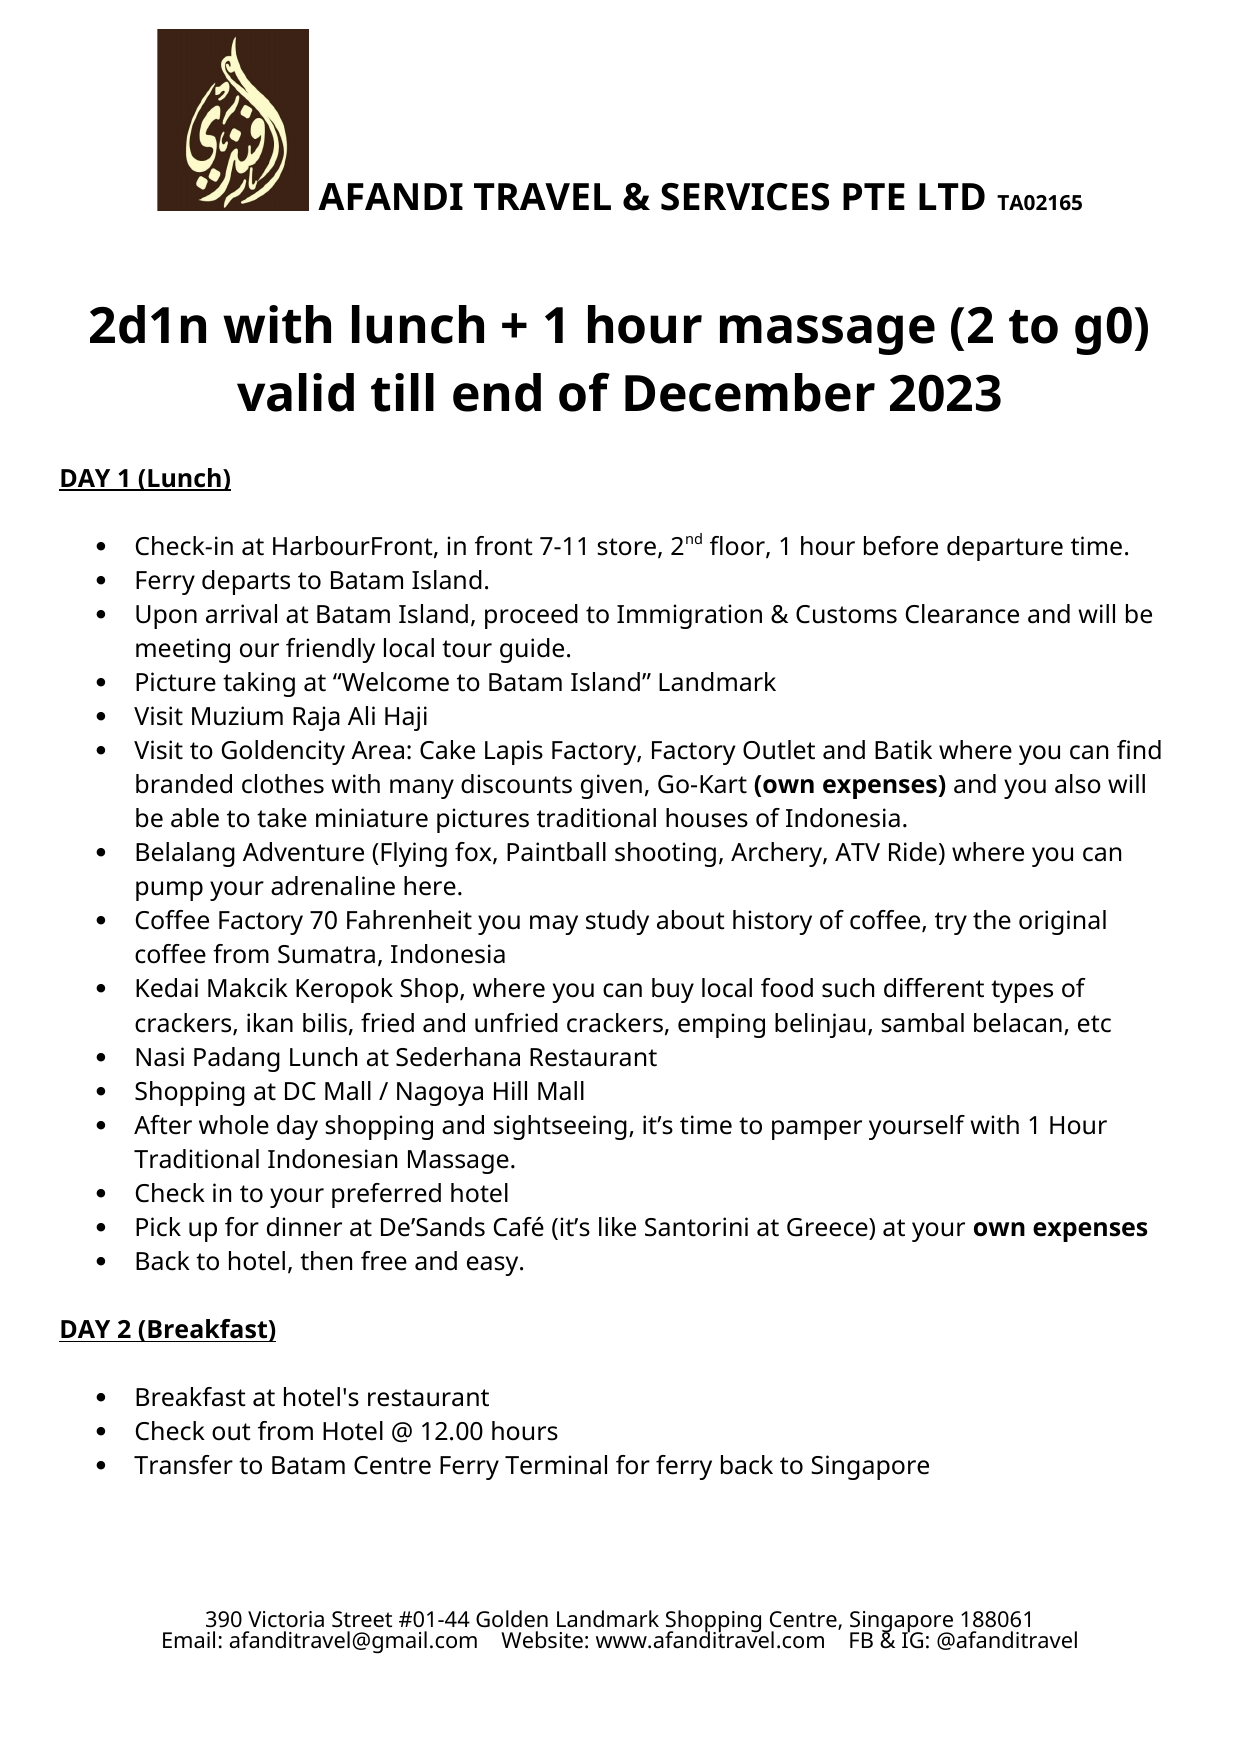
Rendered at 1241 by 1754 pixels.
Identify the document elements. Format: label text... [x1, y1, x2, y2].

list Shopping at DC Mall / Nagoya Hill Mall [97, 1073, 1181, 1107]
list Picture taking at “Welcome to Batam Island” Landmark [97, 664, 1181, 699]
text valid till end of December 2023 [59, 358, 1181, 426]
list Transfer to Batam Centre Ferry Terminal for ferry back to Singapore [97, 1448, 1181, 1482]
text DAY 2 (Breakfast) [59, 1312, 1181, 1346]
list Check in to your preferred hotel [97, 1176, 1181, 1209]
list Nasi Padang Lunch at Sederhana Restaurant [97, 1039, 1181, 1073]
list Visit Muzium Raja Ali Haji [97, 699, 1181, 733]
list Belalang Adventure (Flying fox, Paintball shooting, Archery, ATV Ride) where you can pump your adrenaline here. [97, 835, 1181, 903]
list Kedai Makcik Keropok Shop, where you can buy local food such different types of crackers, ikan bilis, fried and unfried crackers, emping belinjau, sambal belacan, etc [97, 971, 1181, 1039]
text DAY 1 (Lunch) [59, 460, 1181, 494]
list Ferry departs to Batam Island. [97, 562, 1181, 596]
list Check-in at HarbourFront, in front 7-11 store, 2nd floor, 1 hour before departure time. [97, 528, 1215, 562]
text 2d1n with lunch + 1 hour massage (2 to g0) [59, 290, 1181, 358]
list Breakfast at hotel's restaurant [97, 1380, 1181, 1414]
list Check out from Hotel @ 12.00 hours [97, 1414, 1181, 1448]
list Pick up for dinner at De’Sands Café (it’s like Santorini at Greece) at your own expenses [97, 1209, 1181, 1244]
picture [157, 29, 309, 211]
list Back to hotel, then free and easy. [97, 1244, 1181, 1278]
list Upon arrival at Batam Island, proceed to Immigration & Customs Clearance and will be meeting our friendly local tour guide. [97, 596, 1181, 664]
list Coffee Factory 70 Fahrenheit you may study about history of coffee, try the original coffee from Sumatra, Indonesia [97, 903, 1181, 971]
list After whole day shopping and sightseeing, it’s time to pamper yourself with 1 Hour Traditional Indonesian Massage. [97, 1107, 1181, 1176]
list Visit to Goldencity Area: Cake Lapis Factory, Factory Outlet and Batik where you can find branded clothes with many discounts given, Go-Kart (own expenses) and you also will be able to take miniature pictures traditional houses of Indonesia. [97, 733, 1181, 835]
